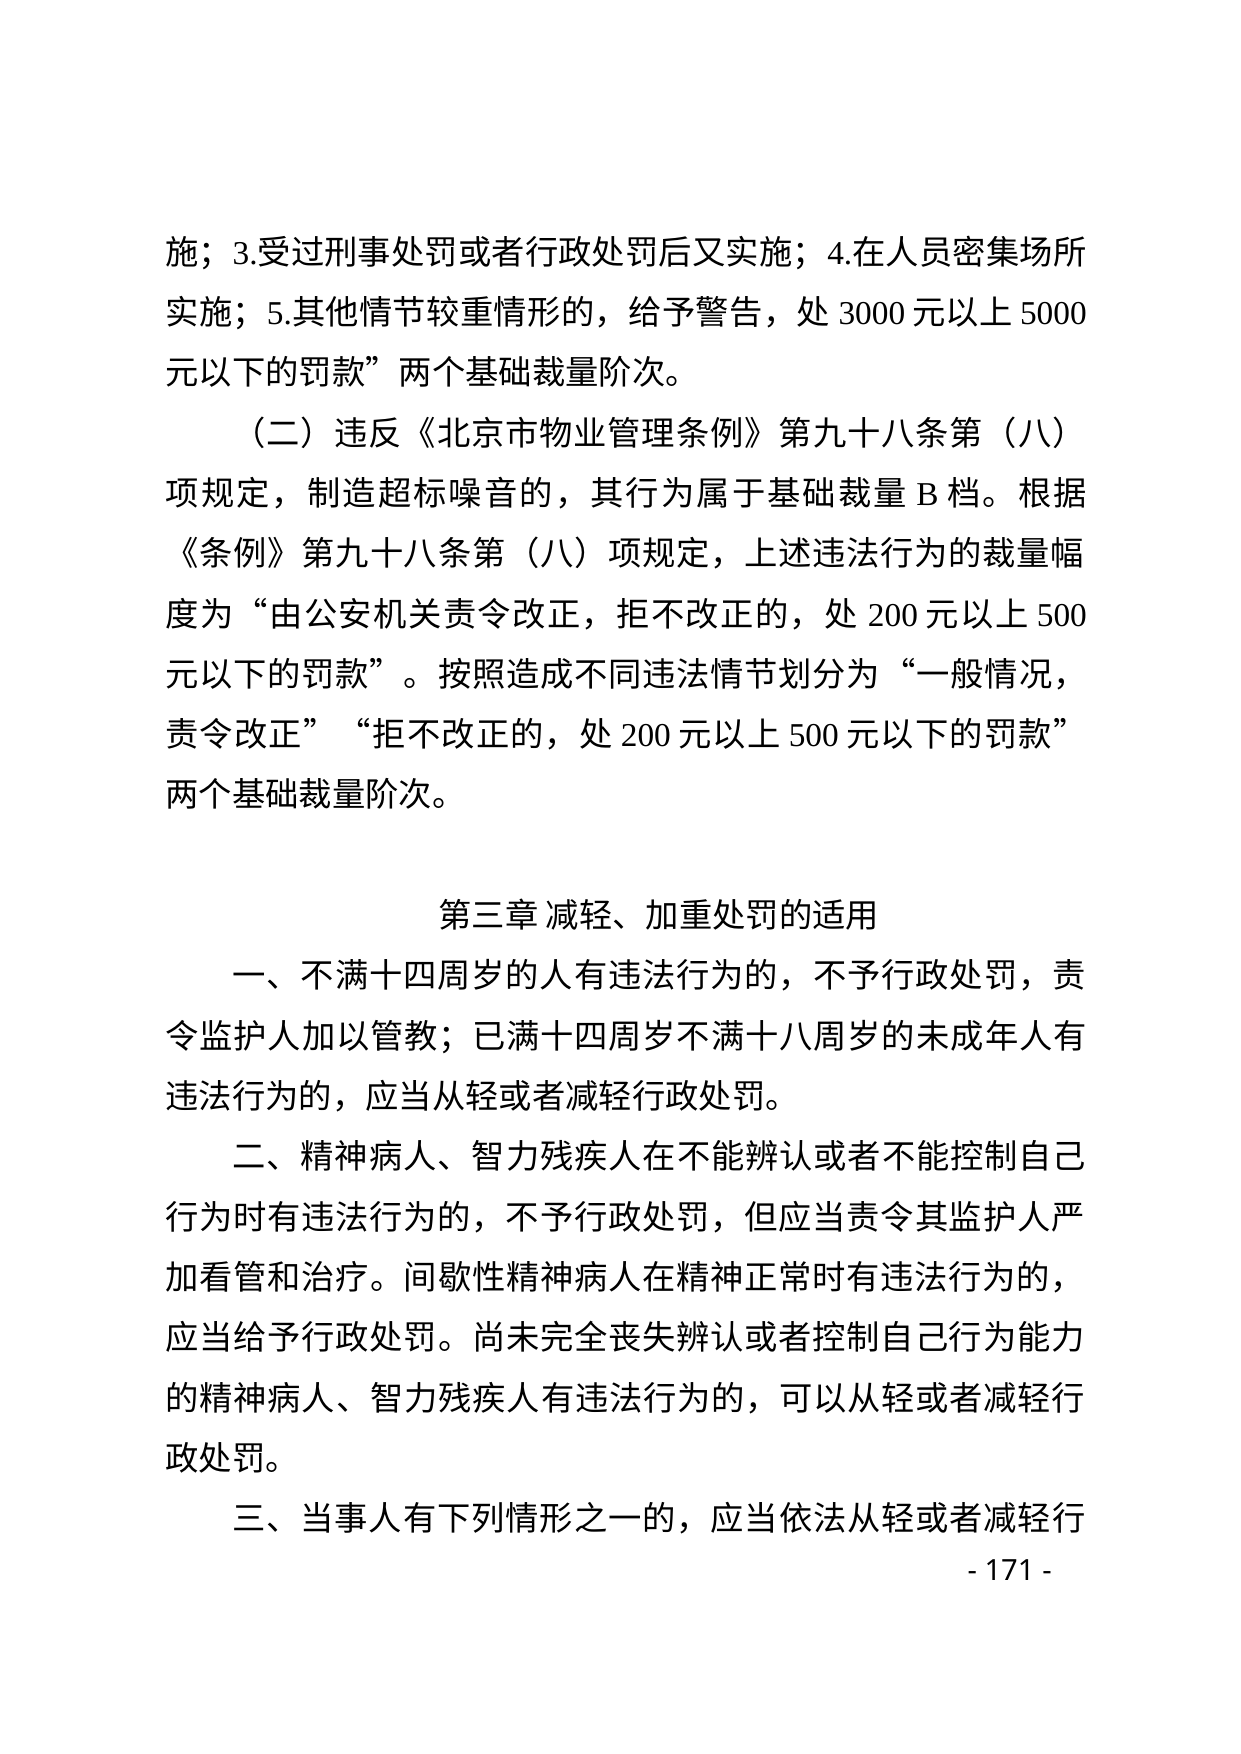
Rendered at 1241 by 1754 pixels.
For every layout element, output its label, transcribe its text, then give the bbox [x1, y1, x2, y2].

text （二）违反《北京市物业管理条例》第九十八条第（八）项规定，制造超标噪音的，其行为属于基础裁量B档。根据《条例》第九十八条第（八）项规定，上述违法行为的裁量幅度为“由公安机关责令改正，拒不改正的，处200元以上500元以下的罚款”。按照造成不同违法情节划分为“一般情况，责令改正”“拒不改正的，处200元以上500元以下的罚款”两个基础裁量阶次。 [165, 400, 1087, 822]
text 第三章 减轻、加重处罚的适用 [165, 883, 1087, 943]
text 一、不满十四周岁的人有违法行为的，不予行政处罚，责令监护人加以管教；已满十四周岁不满十八周岁的未成年人有违法行为的，应当从轻或者减轻行政处罚。 [165, 943, 1087, 1124]
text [165, 219, 1087, 400]
text 二、精神病人、智力残疾人在不能辨认或者不能控制自己行为时有违法行为的，不予行政处罚，但应当责令其监护人严加看管和治疗。间歇性精神病人在精神正常时有违法行为的，应当给予行政处罚。尚未完全丧失辨认或者控制自己行为能力的精神病人、智力残疾人有违法行为的，可以从轻或者减轻行政处罚。 [165, 1124, 1087, 1486]
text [165, 1486, 1087, 1546]
